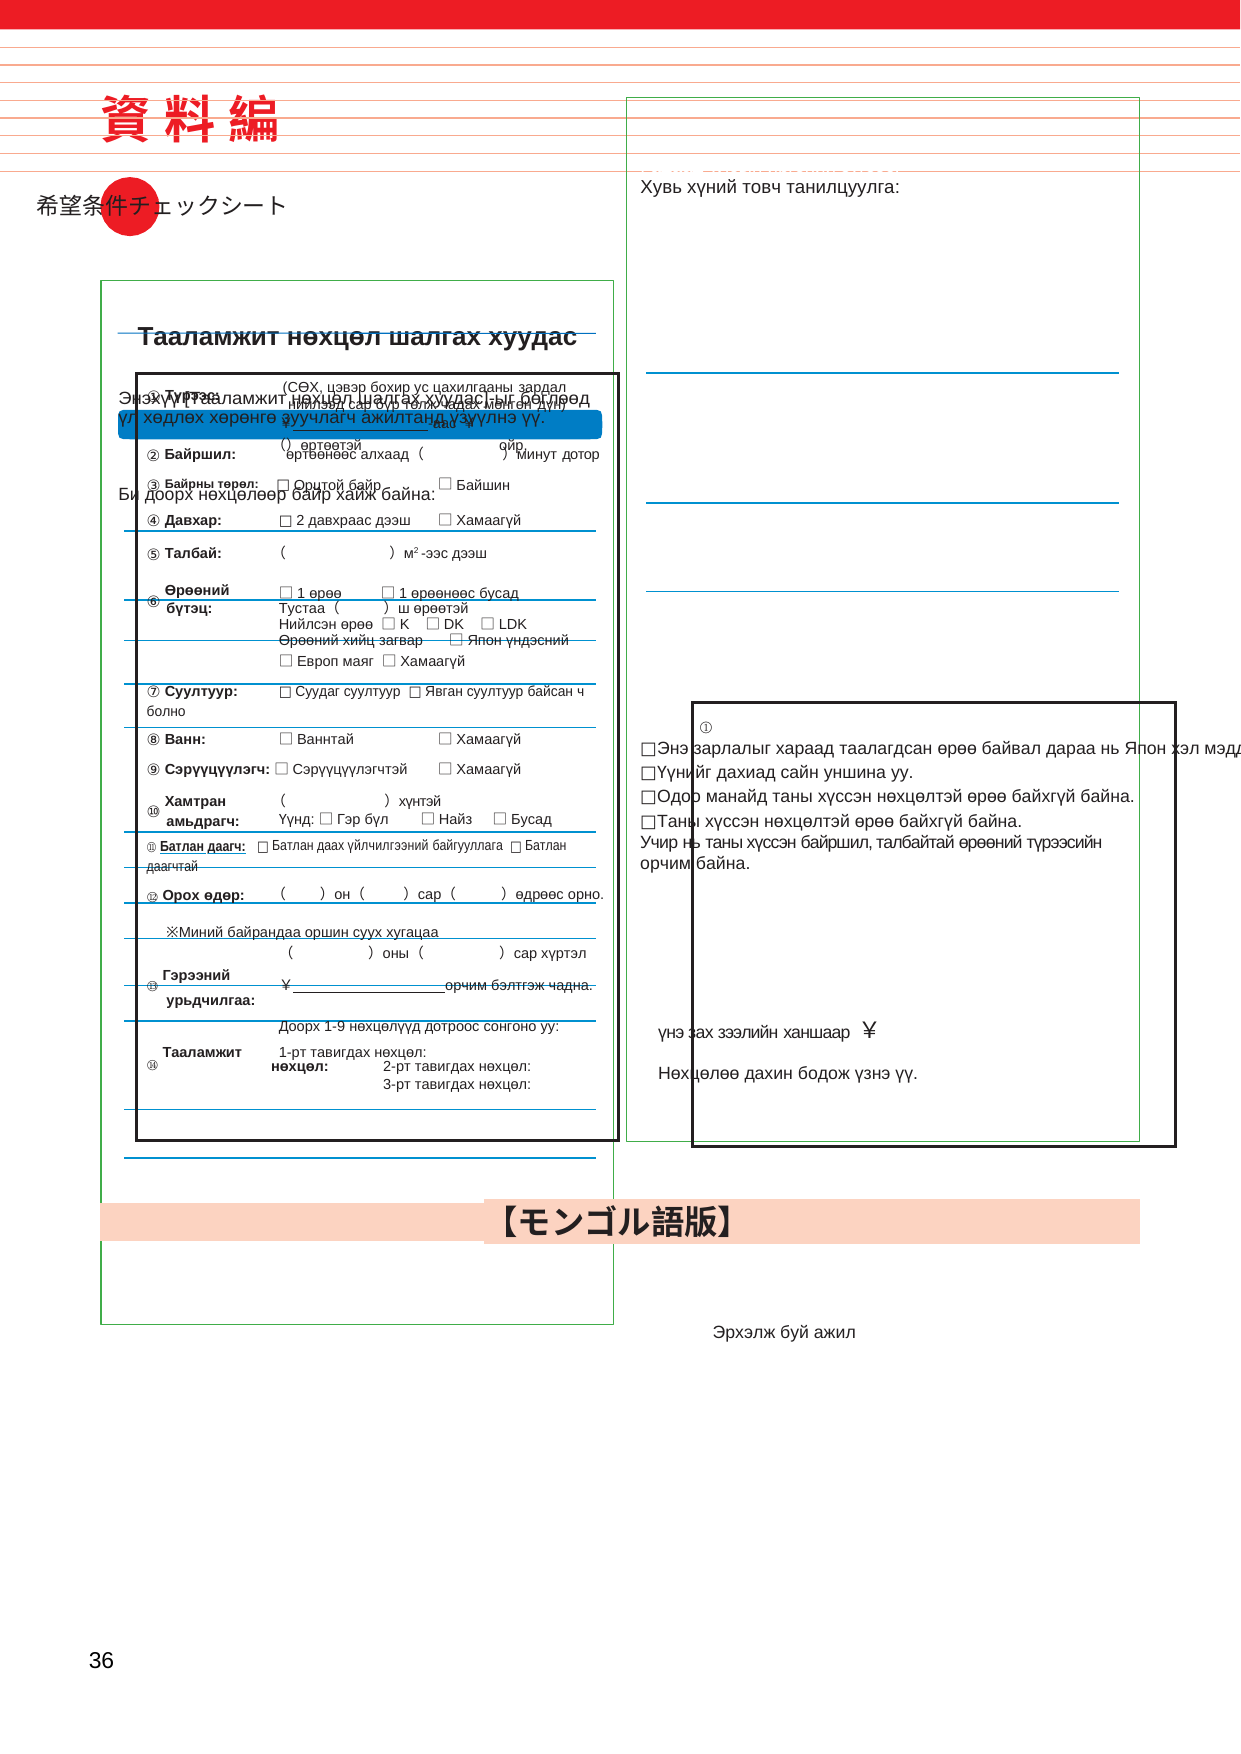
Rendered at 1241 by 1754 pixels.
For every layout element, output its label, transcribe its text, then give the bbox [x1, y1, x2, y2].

text 【モンゴル語版】 [100, 1174, 1240, 1249]
